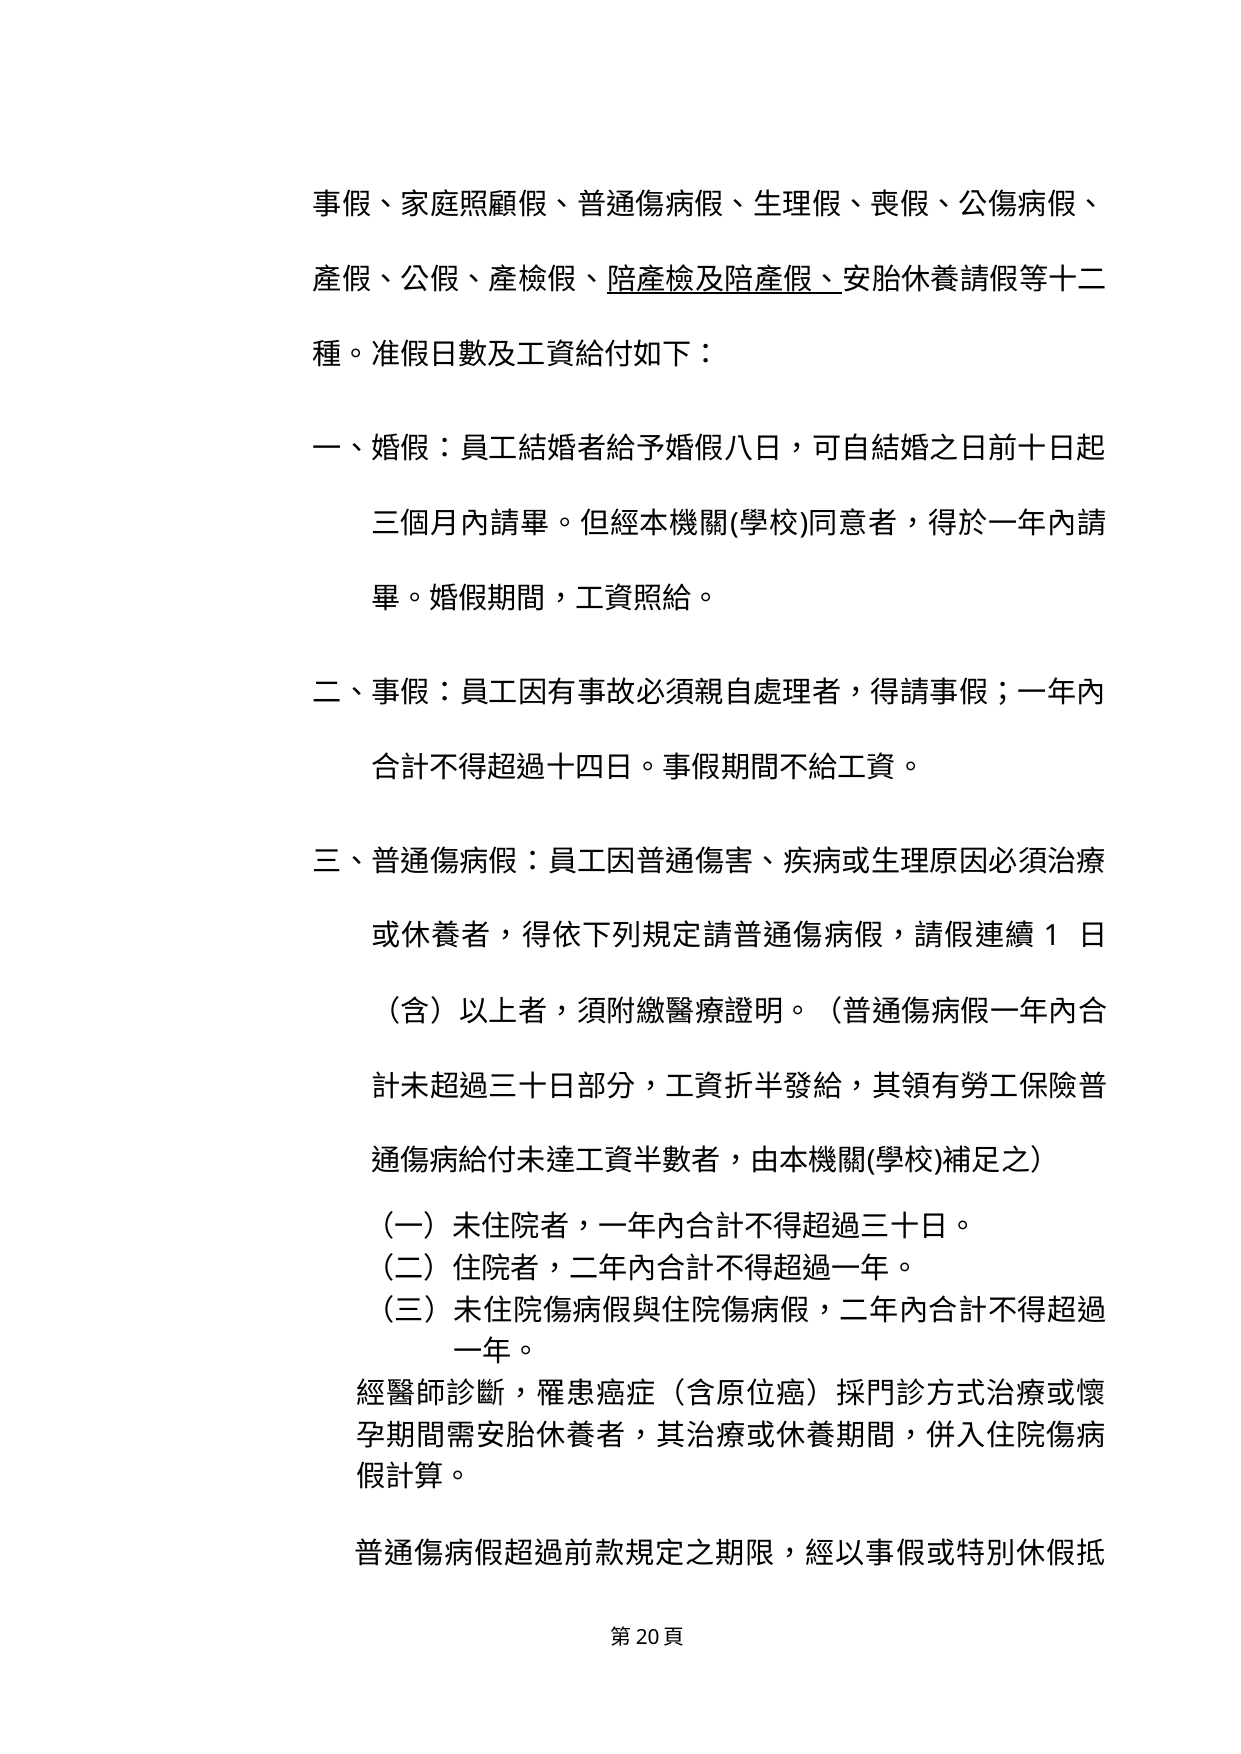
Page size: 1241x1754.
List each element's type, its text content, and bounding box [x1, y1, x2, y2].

text 一、婚假：員工結婚者給予婚假八日，可自結婚之日前十日起三個月內請畢。但經本機關(學校)同意者，得於一年內請畢。婚假期間，工資照給。 [312, 408, 1107, 633]
text 經醫師診斷，罹患癌症（含原位癌）採門診方式治療或懷孕期間需安胎休養者，其治療或休養期間，併入住院傷病假計算。 [356, 1370, 1107, 1495]
text （二）住院者，二年內合計不得超過一年。 [365, 1245, 1107, 1287]
text 三、普通傷病假：員工因普通傷害、疾病或生理原因必須治療或休養者，得依下列規定請普通傷病假，請假連續 1 日（含）以上者，須附繳醫療證明。（普通傷病假一年內合計未超過三十日部分，工資折半發給，其領有勞工保險普通傷病給付未達工資半數者，由本機關(學校)補足之） [312, 821, 1107, 1196]
text 二、事假：員工因有事故必須親自處理者，得請事假；一年內合計不得超過十四日。事假期間不給工資。 [312, 652, 1107, 802]
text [354, 1514, 1107, 1589]
text （一）未住院者，一年內合計不得超過三十日。 [365, 1203, 1107, 1245]
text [312, 164, 1107, 389]
text （三）未住院傷病假與住院傷病假，二年內合計不得超過一年。 [365, 1287, 1107, 1370]
